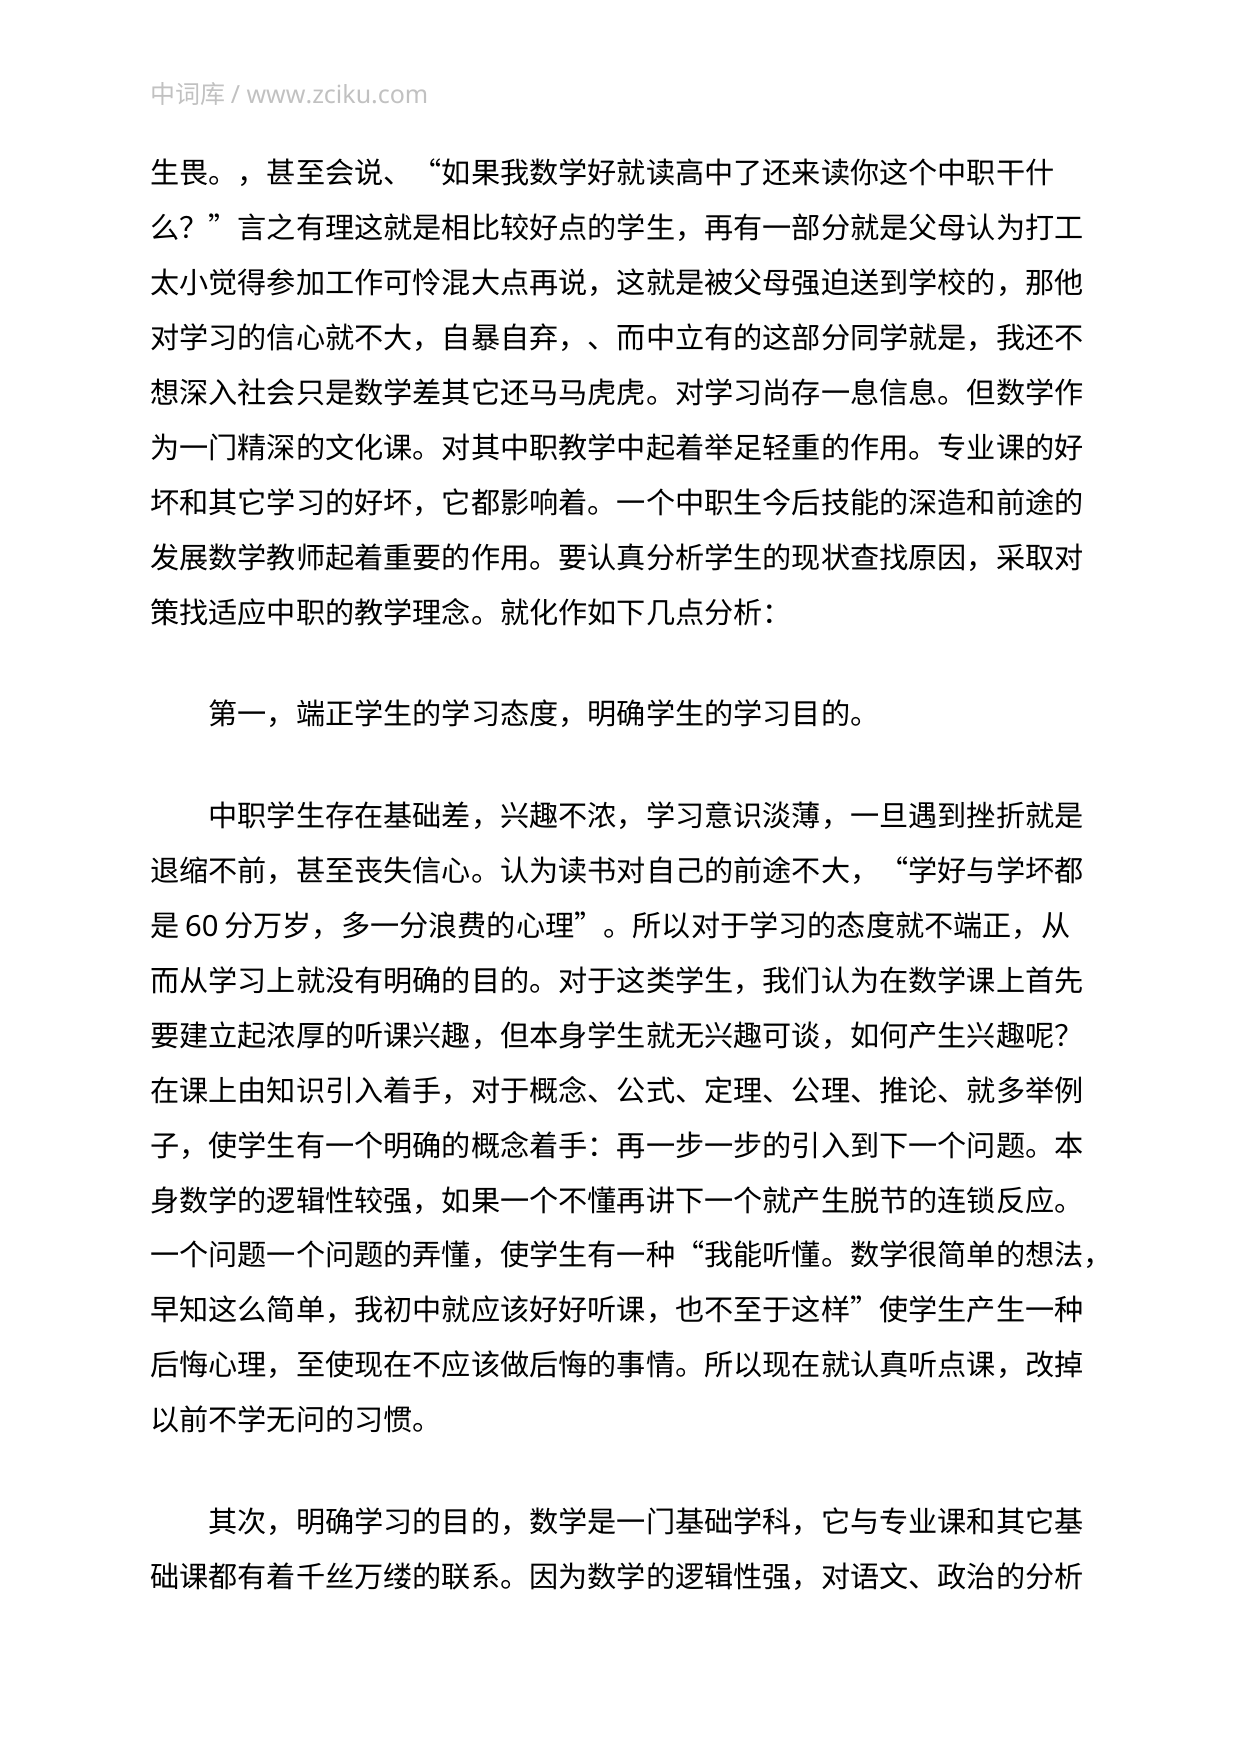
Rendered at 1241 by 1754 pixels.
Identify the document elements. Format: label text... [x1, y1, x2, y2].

text 第一，端正学生的学习态度，明确学生的学习目的。 [150, 691, 1090, 733]
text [150, 150, 1090, 631]
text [150, 1498, 1090, 1596]
text 中职学生存在基础差，兴趣不浓，学习意识淡薄，一旦遇到挫折就是退缩不前，甚至丧失信心。认为读书对自己的前途不大，“学好与学坏都是60分万岁，多一分浪费的心理”。所以对于学习的态度就不端正，从而从学习上就没有明确的目的。对于这类学生，我们认为在数学课上首先要建立起浓厚的听课兴趣，但本身学生就无兴趣可谈，如何产生兴趣呢？在课上由知识引入着手，对于概念、公式、定理、公理、推论、就多举例子，使学生有一个明确的概念着手：再一步一步的引入到下一个问题。本身数学的逻辑性较强，如果一个不懂再讲下一个就产生脱节的连锁反应。一个问题一个问题的弄懂，使学生有一种“我能听懂。数学很简单的想法，早知这么简单，我初中就应该好好听课，也不至于这样”使学生产生一种后悔心理，至使现在不应该做后悔的事情。所以现在就认真听点课，改掉以前不学无问的习惯。 [150, 793, 1090, 1439]
